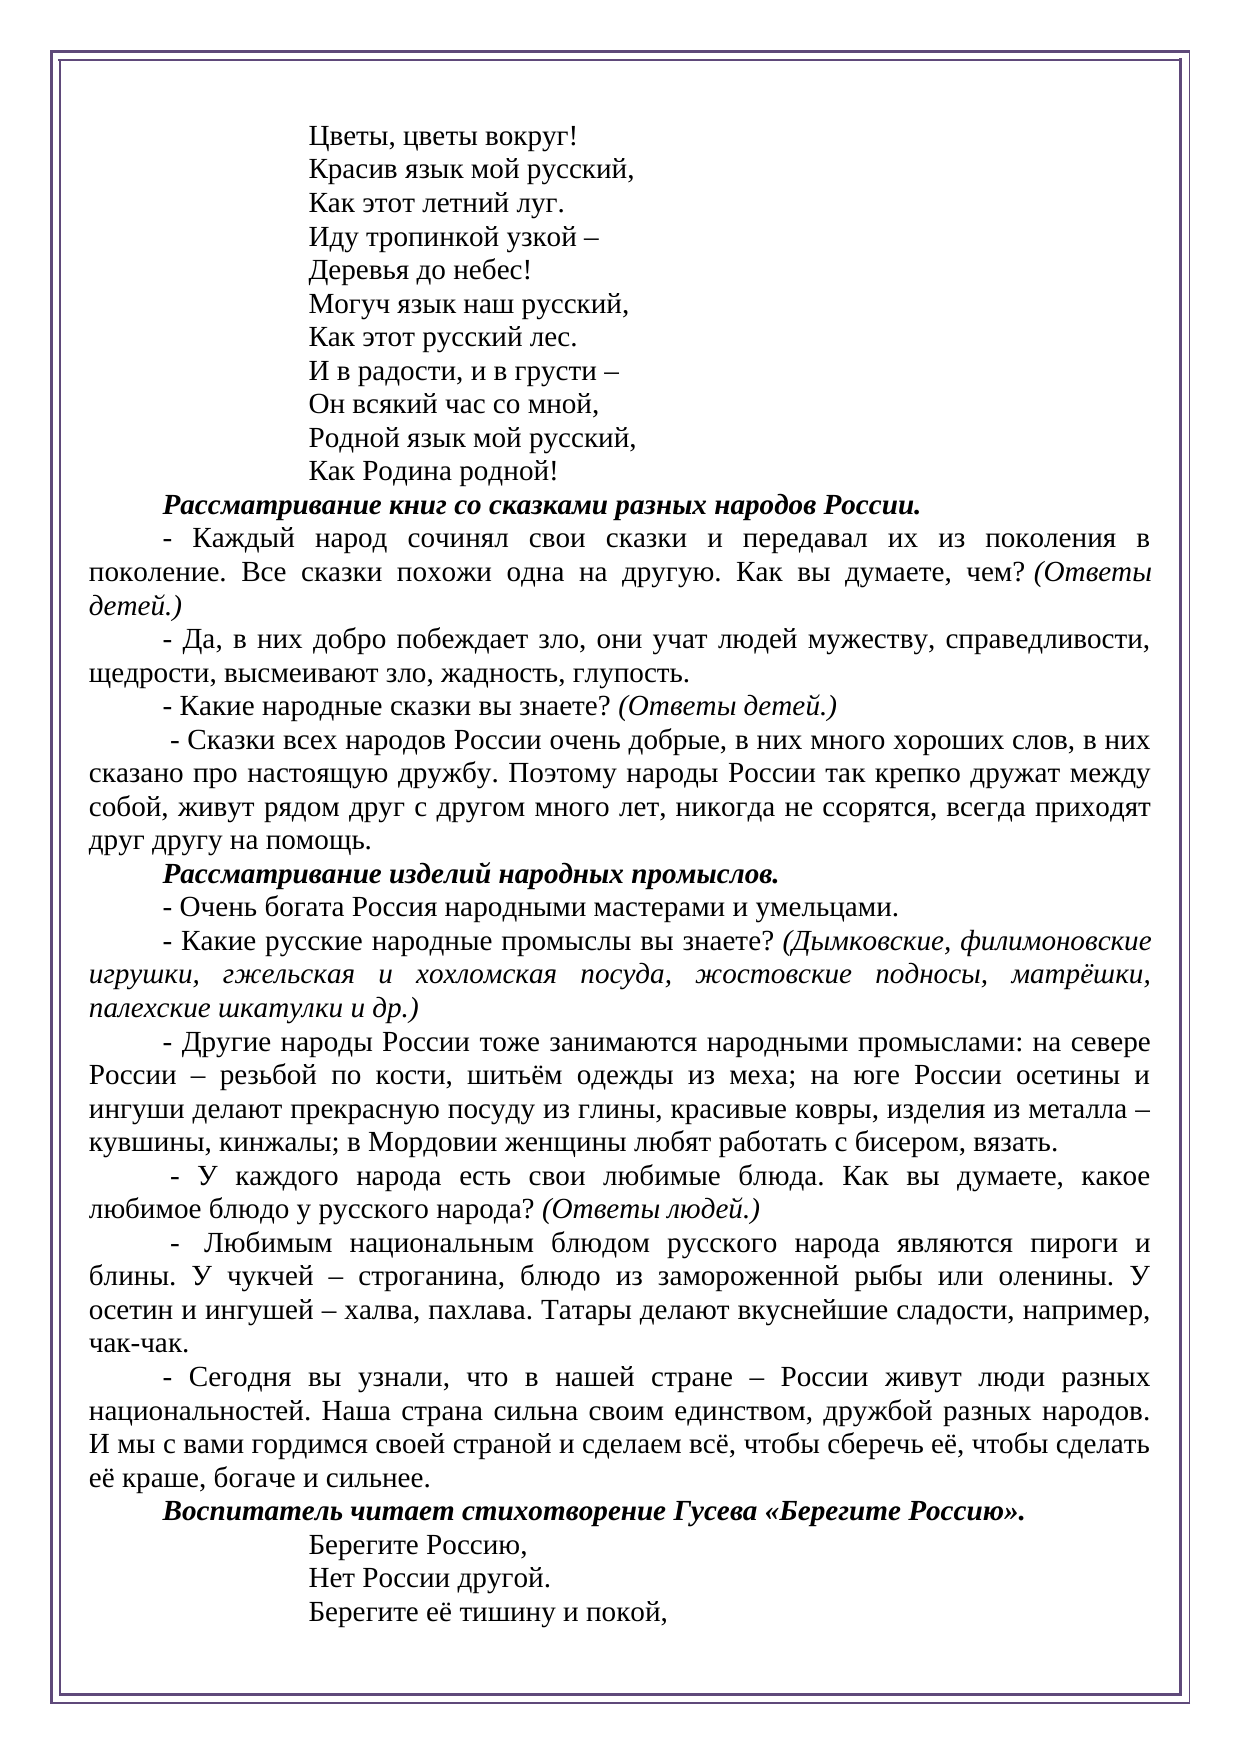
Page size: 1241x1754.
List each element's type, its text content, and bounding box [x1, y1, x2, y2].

text Как этот русский лес. [89, 319, 1152, 353]
text Как этот летний луг. [89, 185, 1152, 219]
text - Другие народы России тоже занимаются народными промыслами: на севере России – резьбой по кости, шитьём одежды из меха; на юге России осетины и ингуши делают прекрасную посуду из глины, красивые ковры, изделия из металла – кувшины, кинжалы; в Мордовии женщины любят работать с бисером, вязать. [89, 1024, 1152, 1158]
text - Каждый народ сочинял свои сказки и передавал их из поколения в поколение. Все сказки похожи одна на другую. Как вы думаете, чем? (Ответы детей.) [89, 521, 1152, 621]
text Как Родина родной! [89, 453, 1152, 487]
text Могуч язык наш русский, [89, 286, 1152, 319]
text - Очень богата Россия народными мастерами и умельцами. [89, 889, 1152, 923]
text И в радости, и в грусти – [89, 353, 1152, 386]
text Рассматривание книг со сказками разных народов России. [89, 487, 1152, 521]
text - Какие народные сказки вы знаете? (Ответы детей.) [89, 688, 1152, 722]
text Нет России другой. [89, 1560, 1152, 1594]
text - У каждого народа есть свои любимые блюда. Как вы думаете, какое любимое блюдо у русского народа? (Ответы людей.) [89, 1158, 1152, 1225]
text Берегите Россию, [89, 1527, 1152, 1560]
text Он всякий час со мной, [89, 386, 1152, 420]
text Берегите её тишину и покой, [89, 1594, 1152, 1627]
text Цветы, цветы вокруг! [89, 118, 1152, 152]
text - Сегодня вы узнали, что в нашей стране – России живут люди разных национальностей. Наша страна сильна своим единством, дружбой разных народов. И мы с вами гордимся своей страной и сделаем всё, чтобы сберечь её, чтобы сделать её краше, богаче и сильнее. [89, 1359, 1152, 1493]
text - Да, в них добро побеждает зло, они учат людей мужеству, справедливости, щедрости, высмеивают зло, жадность, глупость. [89, 621, 1152, 688]
text Воспитатель читает стихотворение Гусева «Берегите Россию». [89, 1493, 1152, 1527]
text Рассматривание изделий народных промыслов. [89, 856, 1152, 889]
text Деревья до небес! [89, 252, 1152, 286]
text Иду тропинкой узкой – [89, 219, 1152, 252]
text - Любимым национальным блюдом русского народа являются пироги и блины. У чукчей – строганина, блюдо из замороженной рыбы или оленины. У осетин и ингушей – халва, пахлава. Татары делают вкуснейшие сладости, например, чак-чак. [89, 1225, 1152, 1359]
text - Сказки всех народов России очень добрые, в них много хороших слов, в них сказано про настоящую дружбу. Поэтому народы России так крепко дружат между собой, живут рядом друг с другом много лет, никогда не ссорятся, всегда приходят друг другу на помощь. [89, 722, 1152, 856]
text - Какие русские народные промыслы вы знаете? (Дымковские, филимоновские игрушки, гжельская и хохломская посуда, жостовские подносы, матрёшки, палехские шкатулки и др.) [89, 923, 1152, 1024]
text Родной язык мой русский, [89, 420, 1152, 453]
text Красив язык мой русский, [89, 152, 1152, 185]
